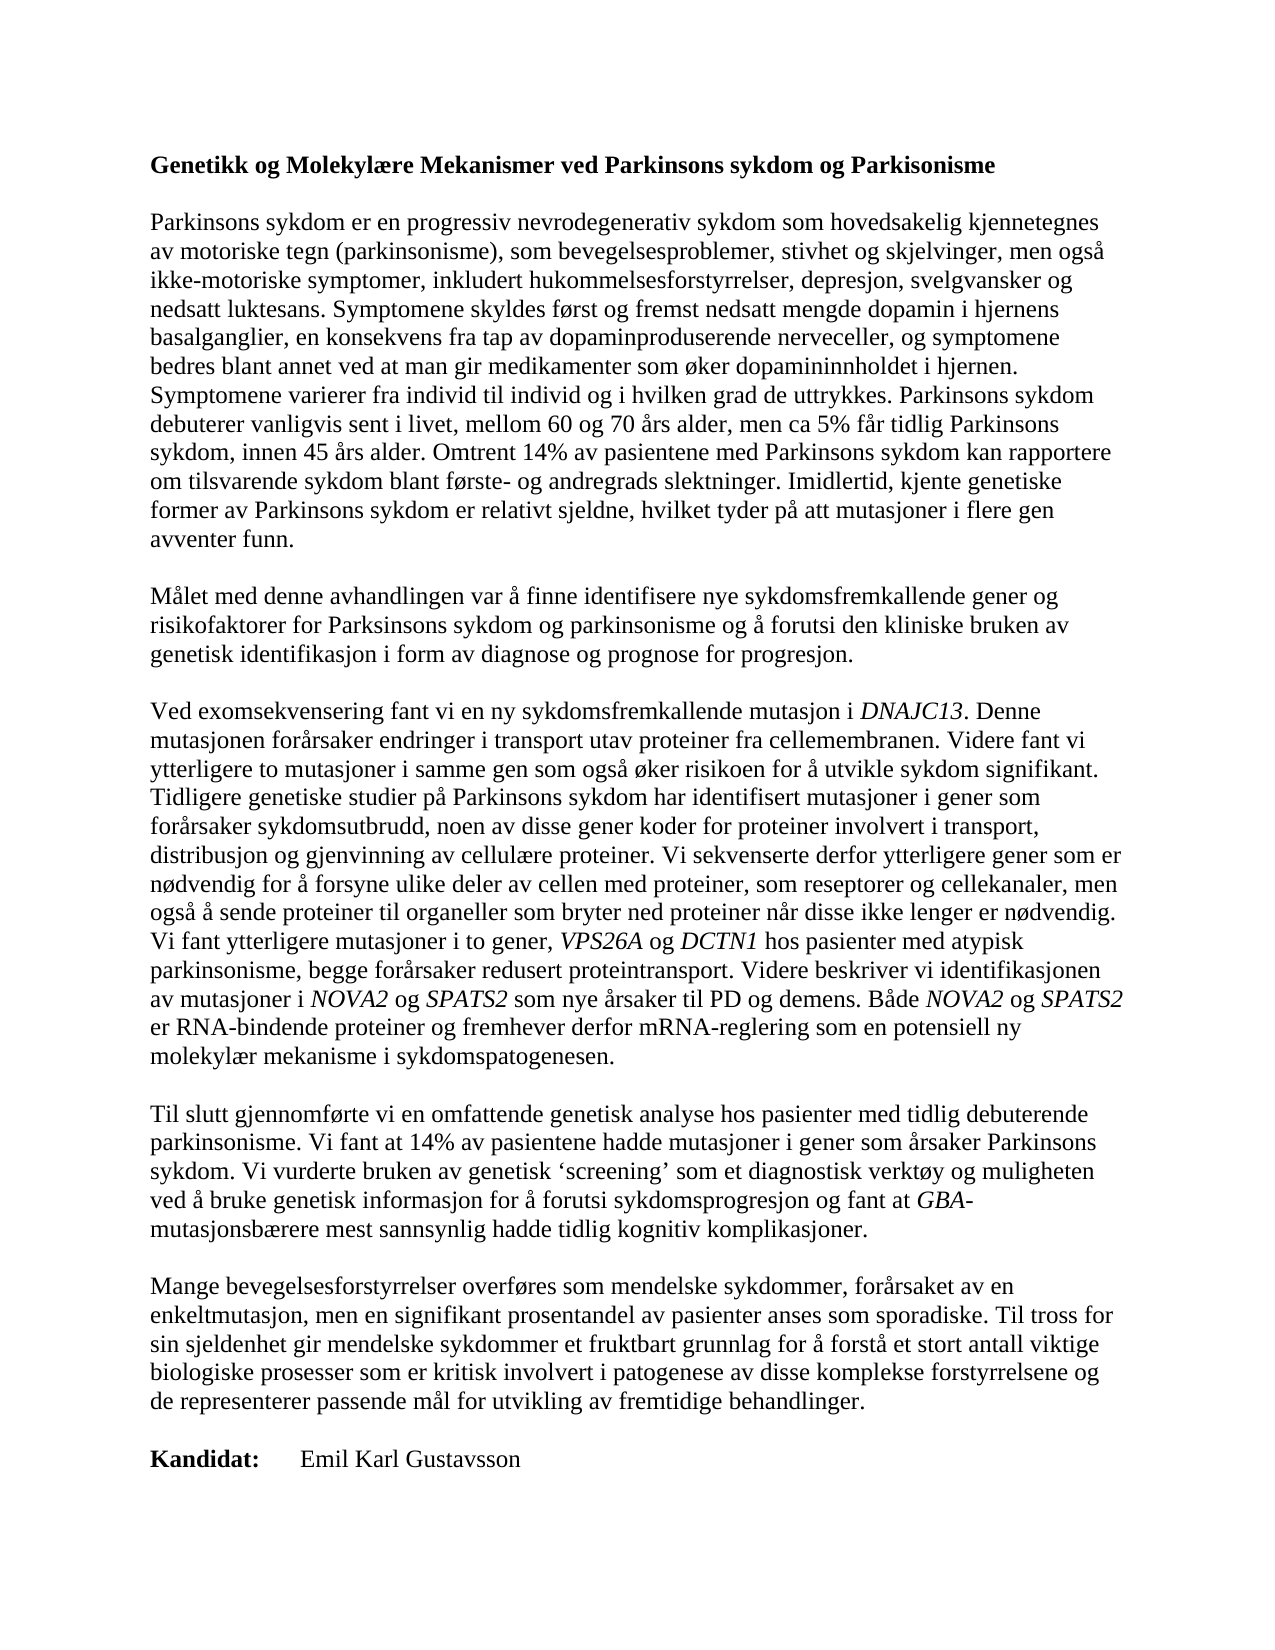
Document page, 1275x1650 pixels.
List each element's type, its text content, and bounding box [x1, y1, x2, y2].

text Parkinsons sykdom er en progressiv nevrodegenerativ sykdom som hovedsakelig kjennetegnes av motoriske tegn (parkinsonisme), som bevegelsesproblemer, stivhet og skjelvinger, men også ikke-motoriske symptomer, inkludert hukommelsesforstyrrelser, depresjon, svelgvansker og nedsatt luktesans. Symptomene skyldes først og fremst nedsatt mengde dopamin i hjernens basalganglier, en konsekvens fra tap av dopaminproduserende nerveceller, og symptomene bedres blant annet ved at man gir medikamenter som øker dopamininnholdet i hjernen. Symptomene varierer fra individ til individ og i hvilken grad de uttrykkes. Parkinsons sykdom debuterer vanligvis sent i livet, mellom 60 og 70 års alder, men ca 5% får tidlig Parkinsons sykdom, innen 45 års alder. Omtrent 14% av pasientene med Parkinsons sykdom kan rapportere om tilsvarende sykdom blant første- og andregrads slektninger. Imidlertid, kjente genetiske former av Parkinsons sykdom er relativt sjeldne, hvilket tyder på att mutasjoner i flere gen avventer funn. [150, 207, 1125, 552]
text Genetikk og Molekylære Mekanismer ved Parkinsons sykdom og Parkisonisme [150, 150, 1125, 179]
text Ved exomsekvensering fant vi en ny sykdomsfremkallende mutasjon i DNAJC13. Denne mutasjonen forårsaker endringer i transport utav proteiner fra cellemembranen. Videre fant vi ytterligere to mutasjoner i samme gen som også øker risikoen for å utvikle sykdom signifikant. Tidligere genetiske studier på Parkinsons sykdom har identifisert mutasjoner i gener som forårsaker sykdomsutbrudd, noen av disse gener koder for proteiner involvert i transport, distribusjon og gjenvinning av cellulære proteiner. Vi sekvenserte derfor ytterligere gener som er nødvendig for å forsyne ulike deler av cellen med proteiner, som reseptorer og cellekanaler, men også å sende proteiner til organeller som bryter ned proteiner når disse ikke lenger er nødvendig. Vi fant ytterligere mutasjoner i to gener, VPS26A og DCTN1 hos pasienter med atypisk parkinsonisme, begge forårsaker redusert proteintransport. Videre beskriver vi identifikasjonen av mutasjoner i NOVA2 og SPATS2 som nye årsaker til PD og demens. Både NOVA2 og SPATS2 er RNA-bindende proteiner og fremhever derfor mRNA-reglering som en potensiell ny molekylær mekanisme i sykdomspatogenesen. [150, 696, 1125, 1070]
text Kandidat: Emil Karl Gustavsson [150, 1444, 1125, 1472]
text Til slutt gjennomførte vi en omfattende genetisk analyse hos pasienter med tidlig debuterende parkinsonisme. Vi fant at 14% av pasientene hadde mutasjoner i gener som årsaker Parkinsons sykdom. Vi vurderte bruken av genetisk ‘screening’ som et diagnostisk verktøy og muligheten ved å bruke genetisk informasjon for å forutsi sykdomsprogresjon og fant at GBA-mutasjonsbærere mest sannsynlig hadde tidlig kognitiv komplikasjoner. [150, 1099, 1125, 1242]
text Målet med denne avhandlingen var å finne identifisere nye sykdomsfremkallende gener og risikofaktorer for Parksinsons sykdom og parkinsonisme og å forutsi den kliniske bruken av genetisk identifikasjon i form av diagnose og prognose for progresjon. [150, 581, 1125, 667]
text Mange bevegelsesforstyrrelser overføres som mendelske sykdommer, forårsaket av en enkeltmutasjon, men en signifikant prosentandel av pasienter anses som sporadiske. Til tross for sin sjeldenhet gir mendelske sykdommer et fruktbart grunnlag for å forstå et stort antall viktige biologiske prosesser som er kritisk involvert i patogenese av disse komplekse forstyrrelsene og de representerer passende mål for utvikling av fremtidige behandlinger. [150, 1271, 1125, 1415]
